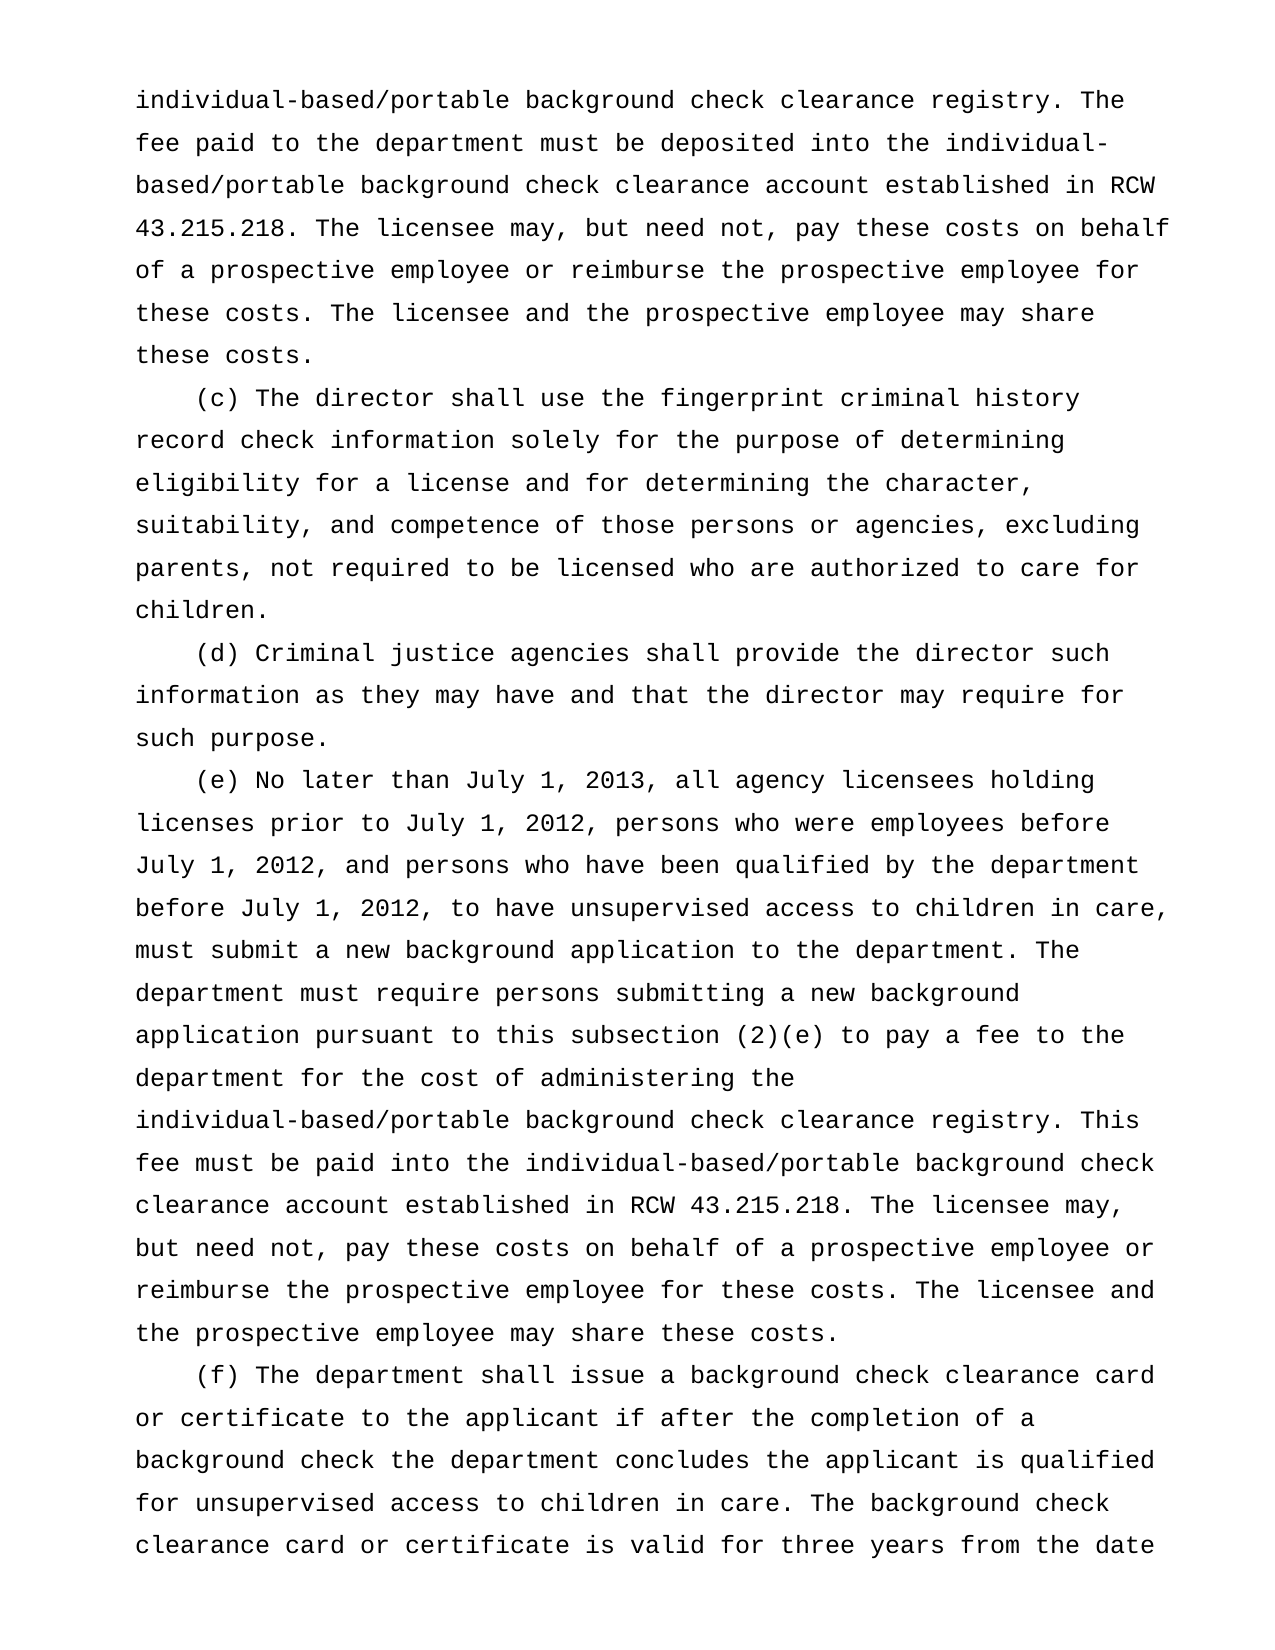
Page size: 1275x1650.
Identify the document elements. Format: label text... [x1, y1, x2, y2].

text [135, 1350, 1170, 1562]
text (c) The director shall use the fingerprint criminal history record check information solely for the purpose of determining eligibility for a license and for determining the character, suitability, and competence of those persons or agencies, excluding parents, not required to be licensed who are authorized to care for children. [135, 372, 1170, 627]
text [135, 75, 1170, 372]
text (e) No later than July 1, 2013, all agency licensees holding licenses prior to July 1, 2012, persons who were employees before July 1, 2012, and persons who have been qualified by the department before July 1, 2012, to have unsupervised access to children in care, must submit a new background application to the department. The department must require persons submitting a new background application pursuant to this subsection (2)(e) to pay a fee to the department for the cost of administering the individual-based/portable background check clearance registry. This fee must be paid into the individual-based/portable background check clearance account established in RCW 43.215.218. The licensee may, but need not, pay these costs on behalf of a prospective employee or reimburse the prospective employee for these costs. The licensee and the prospective employee may share these costs. [135, 755, 1170, 1350]
text (d) Criminal justice agencies shall provide the director such information as they may have and that the director may require for such purpose. [135, 627, 1170, 755]
